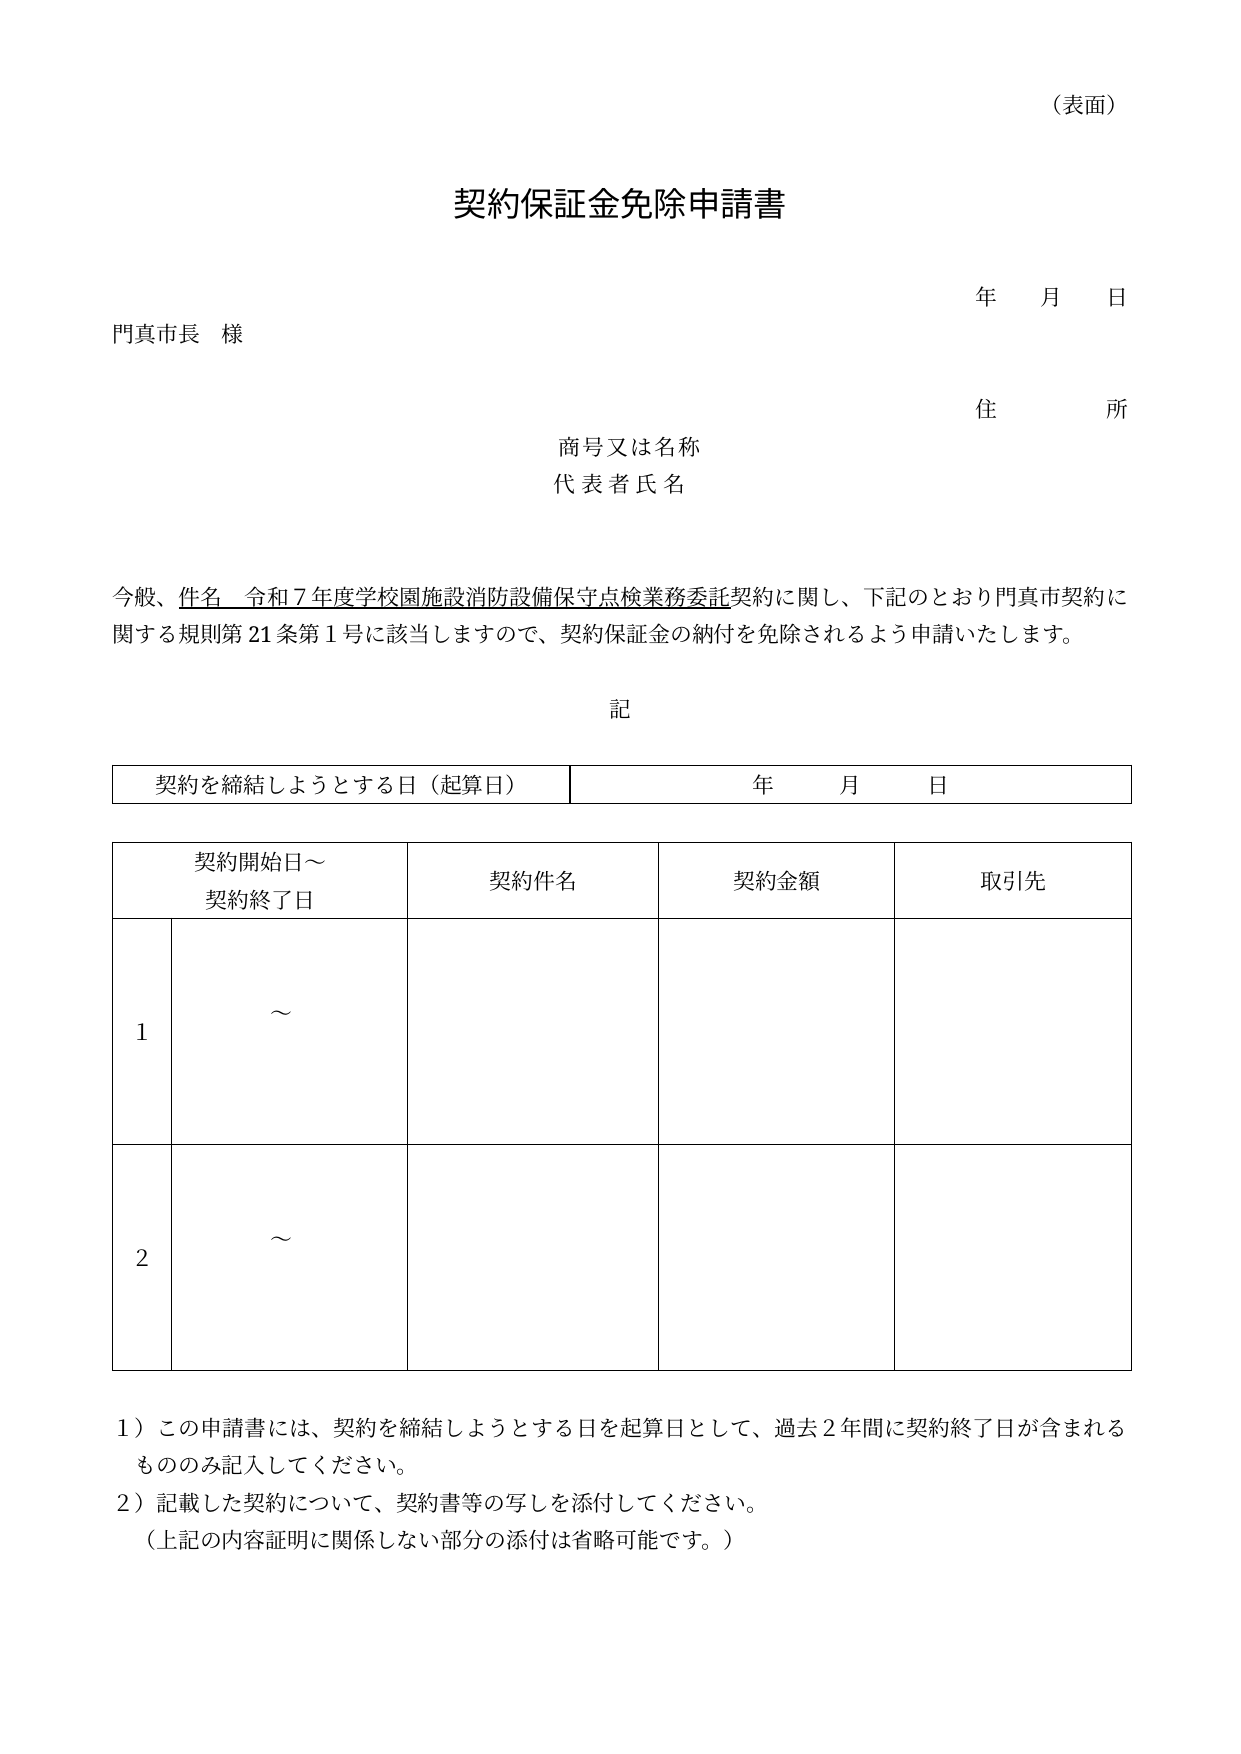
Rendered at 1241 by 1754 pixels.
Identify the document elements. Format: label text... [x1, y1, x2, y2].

table_cell [659, 1145, 894, 1370]
table_cell [895, 919, 1131, 1144]
table_cell [408, 1145, 658, 1370]
text ２）記載した契約について、契約書等の写しを添付してください。 [112, 1483, 1128, 1521]
table_cell ～ [172, 1145, 407, 1370]
table_cell ～ [172, 919, 407, 1144]
table_header 契約金額 [659, 843, 894, 918]
text 住 所 [112, 389, 1128, 427]
text 門真市長 様 [112, 314, 1128, 352]
table_cell [895, 1145, 1131, 1370]
text 今般、件名 令和７年度学校園施設消防設備保守点検業務委託契約に関し、下記のとおり門真市契約に関する規則第21条第１号に該当しますので、契約保証金の納付を免除されるよう申請いたします。 [112, 577, 1128, 652]
text １）この申請書には、契約を締結しようとする日を起算日として、過去２年間に契約終了日が含まれるもののみ記入してください。 [112, 1408, 1128, 1483]
table_cell [408, 919, 658, 1144]
table_cell ２ [113, 1145, 171, 1370]
text 年 月 日 [112, 277, 1128, 314]
table_cell [659, 919, 894, 1144]
text 契約保証金免除申請書 [112, 164, 1128, 239]
table_cell １ [113, 919, 171, 1144]
table_header 取引先 [895, 843, 1131, 918]
table_header 契約を締結しようとする日（起算日） [113, 766, 569, 803]
text 商号又は名称 [112, 427, 1128, 464]
table_header 年 月 日 [571, 766, 1131, 803]
text （上記の内容証明に関係しない部分の添付は省略可能です。） [112, 1521, 1128, 1558]
subtitle 記 [112, 689, 1128, 727]
table_header 契約開始日～ 契約終了日 [113, 843, 407, 918]
text 代表者氏名 [112, 464, 1084, 502]
table_header 契約件名 [408, 843, 658, 918]
